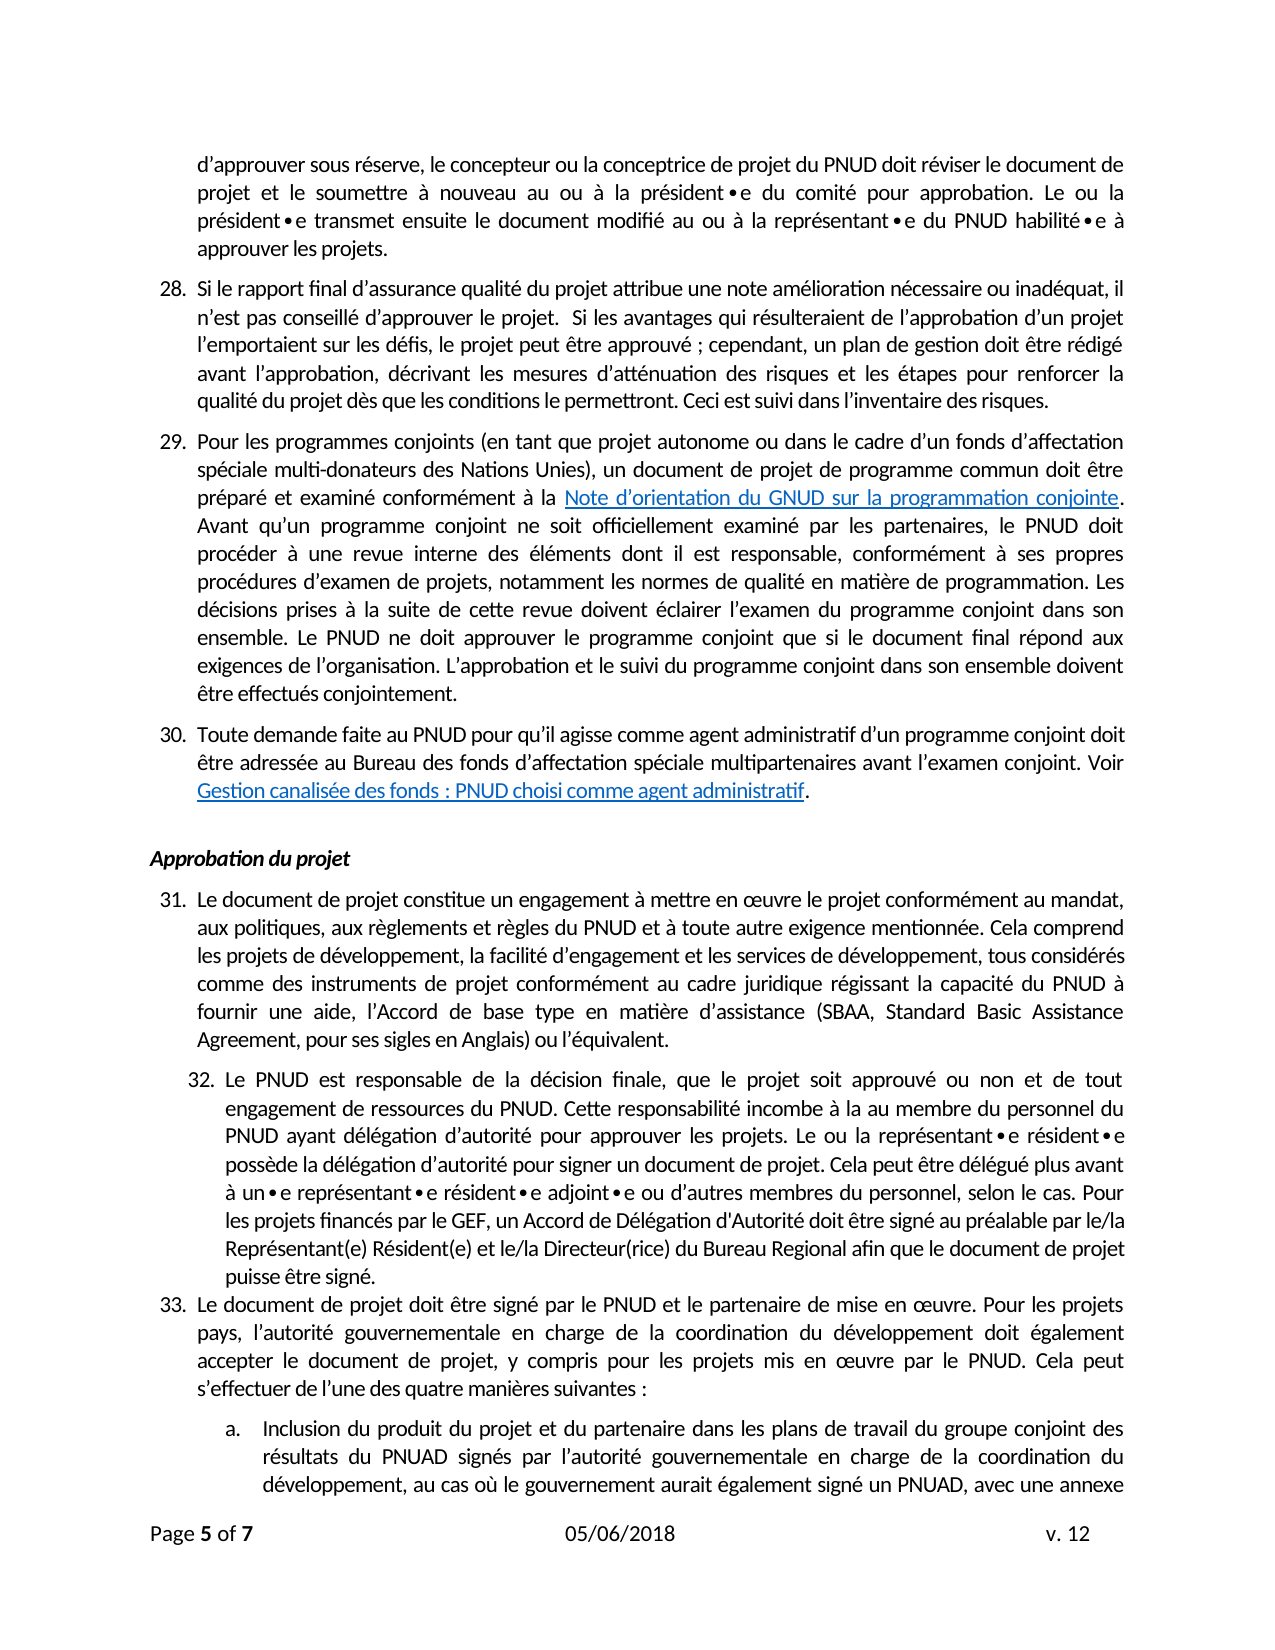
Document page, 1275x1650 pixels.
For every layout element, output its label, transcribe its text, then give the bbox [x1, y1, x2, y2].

list Si le rapport final d’assurance qualité du projet attribue une note amélioration nécessaire ou inadéquat, il n’est pas conseillé d’approuver le projet. Si les avantages qui résulteraient de l’approbation d’un projet l’emportaient sur les défis, le projet peut être approuvé ; cependant, un plan de gestion doit être rédigé avant l’approbation, décrivant les mesures d’atténuation des risques et les étapes pour renforcer la qualité du projet dès que les conditions le permettront. Ceci est suivi dans l’inventaire des risques. [159, 274, 1125, 415]
text Approbation du projet [150, 844, 1125, 872]
list Le PNUD est responsable de la décision finale, que le projet soit approuvé ou non et de tout engagement de ressources du PNUD. Cette responsabilité incombe à la au membre du personnel du PNUD ayant délégation d’autorité pour approuver les projets. Le ou la représentant∙e résident∙e possède la délégation d’autorité pour signer un document de projet. Cela peut être délégué plus avant à un∙e représentant∙e résident∙e adjoint∙e ou d’autres membres du personnel, selon le cas. Pour les projets financés par le GEF, un Accord de Délégation d'Autorité doit être signé au préalable par le/la Représentant(e) Résident(e) et le/la Directeur(rice) du Bureau Regional afin que le document de projet puisse être signé. [187, 1066, 1125, 1290]
list Le document de projet doit être signé par le PNUD et le partenaire de mise en œuvre. Pour les projets pays, l’autorité gouvernementale en charge de la coordination du développement doit également accepter le document de projet, y compris pour les projets mis en œuvre par le PNUD. Cela peut s’effectuer de l’une des quatre manières suivantes : [159, 1290, 1125, 1402]
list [159, 150, 1125, 262]
list Pour les programmes conjoints (en tant que projet autonome ou dans le cadre d’un fonds d’affectation spéciale multi-donateurs des Nations Unies), un document de projet de programme commun doit être préparé et examiné conformément à la Note d’orientation du GNUD sur la programmation conjointe. Avant qu’un programme conjoint ne soit officiellement examiné par les partenaires, le PNUD doit procéder à une revue interne des éléments dont il est responsable, conformément à ses propres procédures d’examen de projets, notamment les normes de qualité en matière de programmation. Les décisions prises à la suite de cette revue doivent éclairer l’examen du programme conjoint dans son ensemble. Le PNUD ne doit approuver le programme conjoint que si le document final répond aux exigences de l’organisation. L’approbation et le suivi du programme conjoint dans son ensemble doivent être effectués conjointement. [159, 427, 1125, 707]
list Toute demande faite au PNUD pour qu’il agisse comme agent administratif d’un programme conjoint doit être adressée au Bureau des fonds d’affectation spéciale multipartenaires avant l’examen conjoint. Voir Gestion canalisée des fonds : PNUD choisi comme agent administratif. [159, 720, 1125, 804]
list Le document de projet constitue un engagement à mettre en œuvre le projet conformément au mandat, aux politiques, aux règlements et règles du PNUD et à toute autre exigence mentionnée. Cela comprend les projets de développement, la facilité d’engagement et les services de développement, tous considérés comme des instruments de projet conformément au cadre juridique régissant la capacité du PNUD à fournir une aide, l’Accord de base type en matière d’assistance (SBAA, Standard Basic Assistance Agreement, pour ses sigles en Anglais) ou l’équivalent. [159, 885, 1125, 1053]
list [225, 1414, 1125, 1498]
